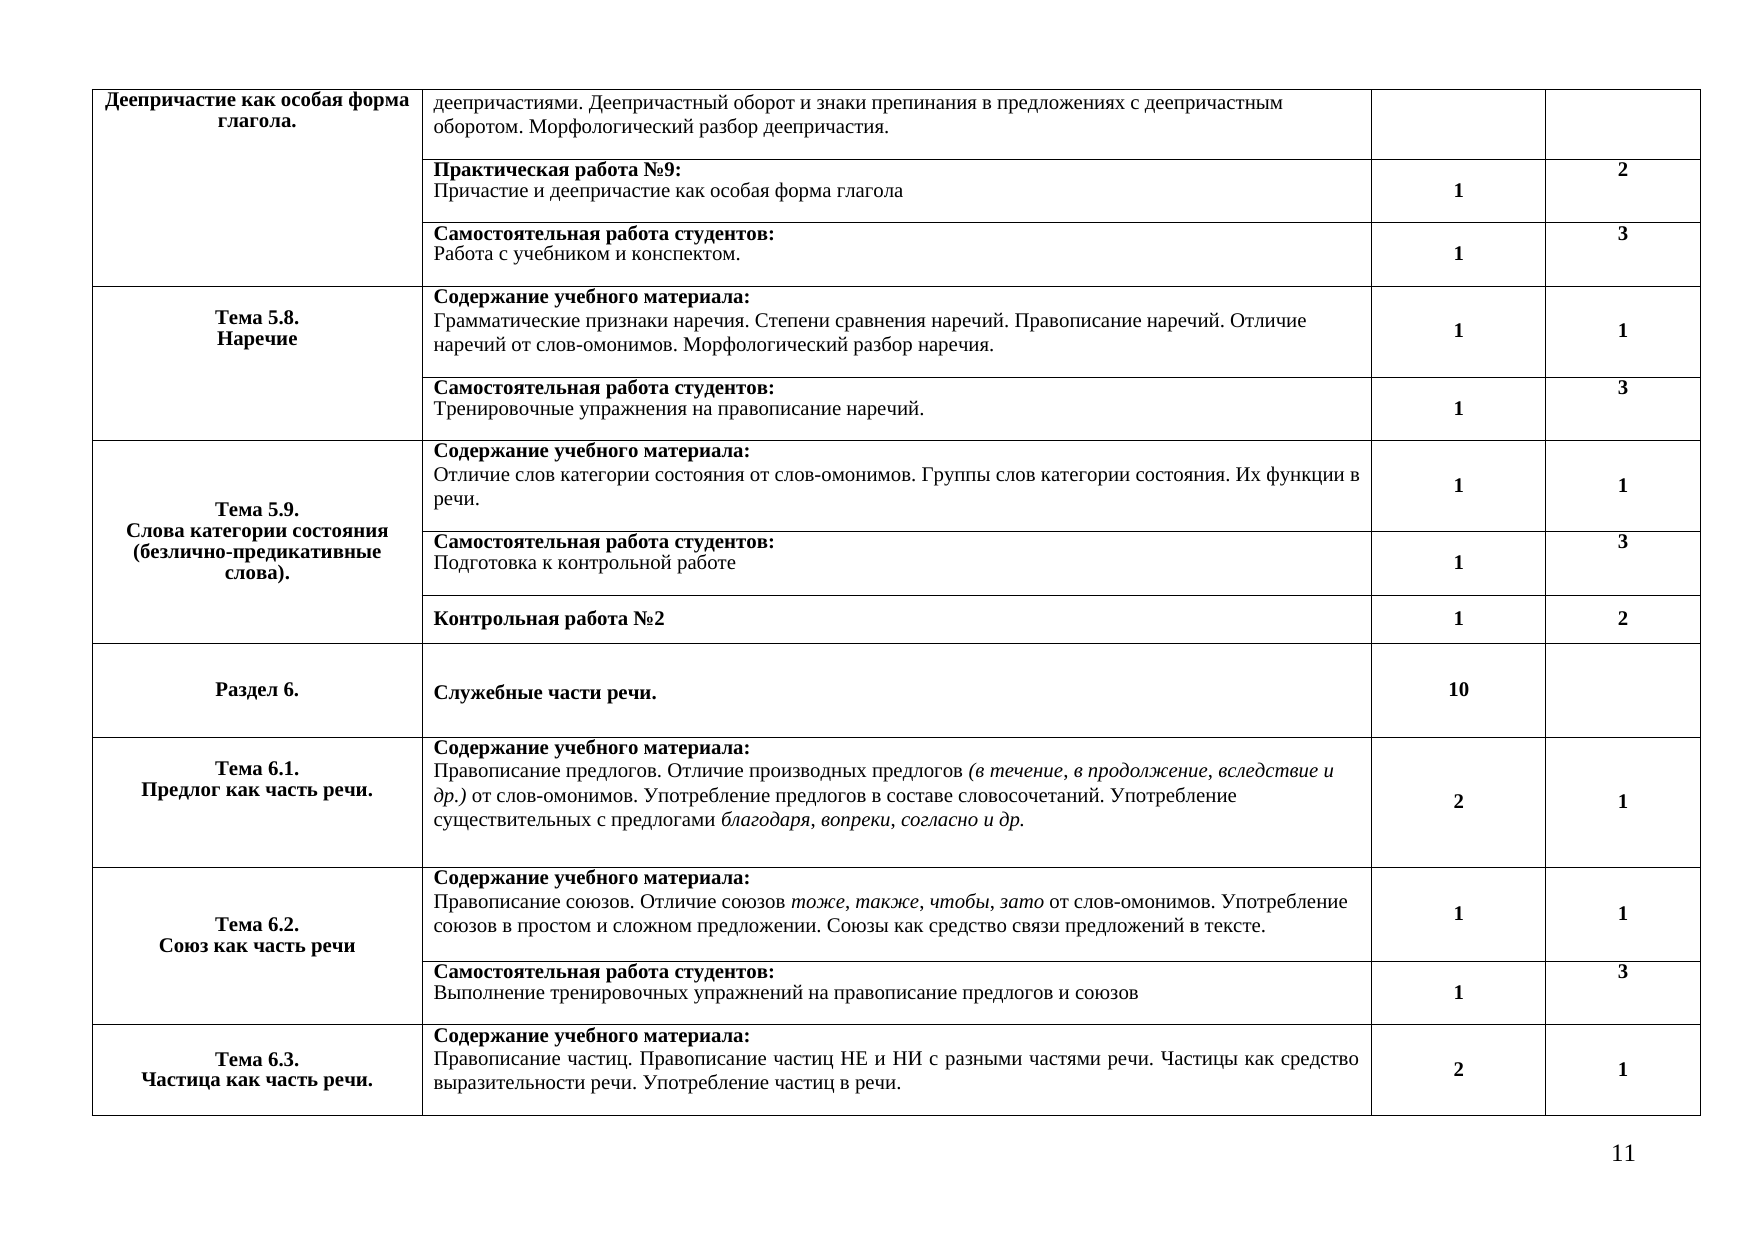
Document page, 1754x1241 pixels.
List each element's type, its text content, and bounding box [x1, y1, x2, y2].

table_cell 2 [1546, 160, 1700, 222]
table_cell [1546, 644, 1700, 737]
table_cell Самостоятельная работа студентов: Тренировочные упражнения на правописание наречий. [423, 378, 1371, 440]
table_cell Практическая работа №9: Причастие и деепричастие как особая форма глагола [423, 160, 1371, 222]
table_cell Содержание учебного материала: Правописание частиц. Правописание частиц НЕ и НИ с разными частями речи. Частицы как средство выразительности речи. Употребление частиц в речи. [423, 1025, 1371, 1115]
table_cell 1 [1372, 441, 1545, 531]
table_cell Тема 6.2. Союз как часть речи [93, 868, 422, 1024]
table_cell Служебные части речи. [423, 644, 1371, 737]
table_cell Тема 5.8. Наречие [93, 287, 422, 440]
table_cell Тема 5.9. Слова категории состояния (безлично-предикативные слова). [93, 441, 422, 643]
table_cell Содержание учебного материала: Правописание предлогов. Отличие производных предлогов (в течение, в продолжение, вследствие и др.) от слов-омонимов. Употребление предлогов в составе словосочетаний. Употребление существительных с предлогами благодаря, вопреки, согласно и др. [423, 738, 1371, 867]
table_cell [93, 90, 422, 286]
table_cell Контрольная работа №2 [423, 596, 1371, 643]
table_cell 3 [1546, 962, 1700, 1024]
table_cell Содержание учебного материала: Грамматические признаки наречия. Степени сравнения наречий. Правописание наречий. Отличие наречий от слов-омонимов. Морфологический разбор наречия. [423, 287, 1371, 377]
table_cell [423, 90, 1371, 159]
table_cell 2 [1372, 738, 1545, 867]
table_cell 1 [1546, 90, 1700, 159]
table_cell 3 [1546, 532, 1700, 594]
table_cell 1 [1546, 441, 1700, 531]
table_cell 1 [1546, 738, 1700, 867]
table_cell Тема 6.1. Предлог как часть речи. [93, 738, 422, 867]
table_cell Содержание учебного материала: Отличие слов категории состояния от слов-омонимов. Группы слов категории состояния. Их функции в речи. [423, 441, 1371, 531]
table_cell 1 [1372, 160, 1545, 222]
table_cell Самостоятельная работа студентов: Подготовка к контрольной работе [423, 532, 1371, 594]
table_cell Содержание учебного материала: Правописание союзов. Отличие союзов тоже, также, чтобы, зато от слов-омонимов. Употребление союзов в простом и сложном предложении. Союзы как средство связи предложений в тексте. [423, 868, 1371, 961]
table_cell 1 [1372, 596, 1545, 643]
table_cell 3 [1546, 223, 1700, 286]
table_cell 10 [1372, 644, 1545, 737]
table_cell Самостоятельная работа студентов: Работа с учебником и конспектом. [423, 223, 1371, 286]
table_cell Тема 6.3. Частица как часть речи. [93, 1025, 422, 1115]
table_cell 2 [1372, 1025, 1545, 1115]
table_cell 1 [1546, 287, 1700, 377]
table_cell 1 [1372, 90, 1545, 159]
table_cell 1 [1372, 287, 1545, 377]
table_cell 1 [1372, 223, 1545, 286]
table_cell 3 [1546, 378, 1700, 440]
table_cell 1 [1546, 1025, 1700, 1115]
table_cell 1 [1372, 378, 1545, 440]
table_cell Раздел 6. [93, 644, 422, 737]
table_cell 1 [1372, 962, 1545, 1024]
table_cell 1 [1372, 868, 1545, 961]
table_cell 2 [1546, 596, 1700, 643]
table_cell Самостоятельная работа студентов: Выполнение тренировочных упражнений на правописание предлогов и союзов [423, 962, 1371, 1024]
table_cell 1 [1546, 868, 1700, 961]
table_cell 1 [1372, 532, 1545, 594]
